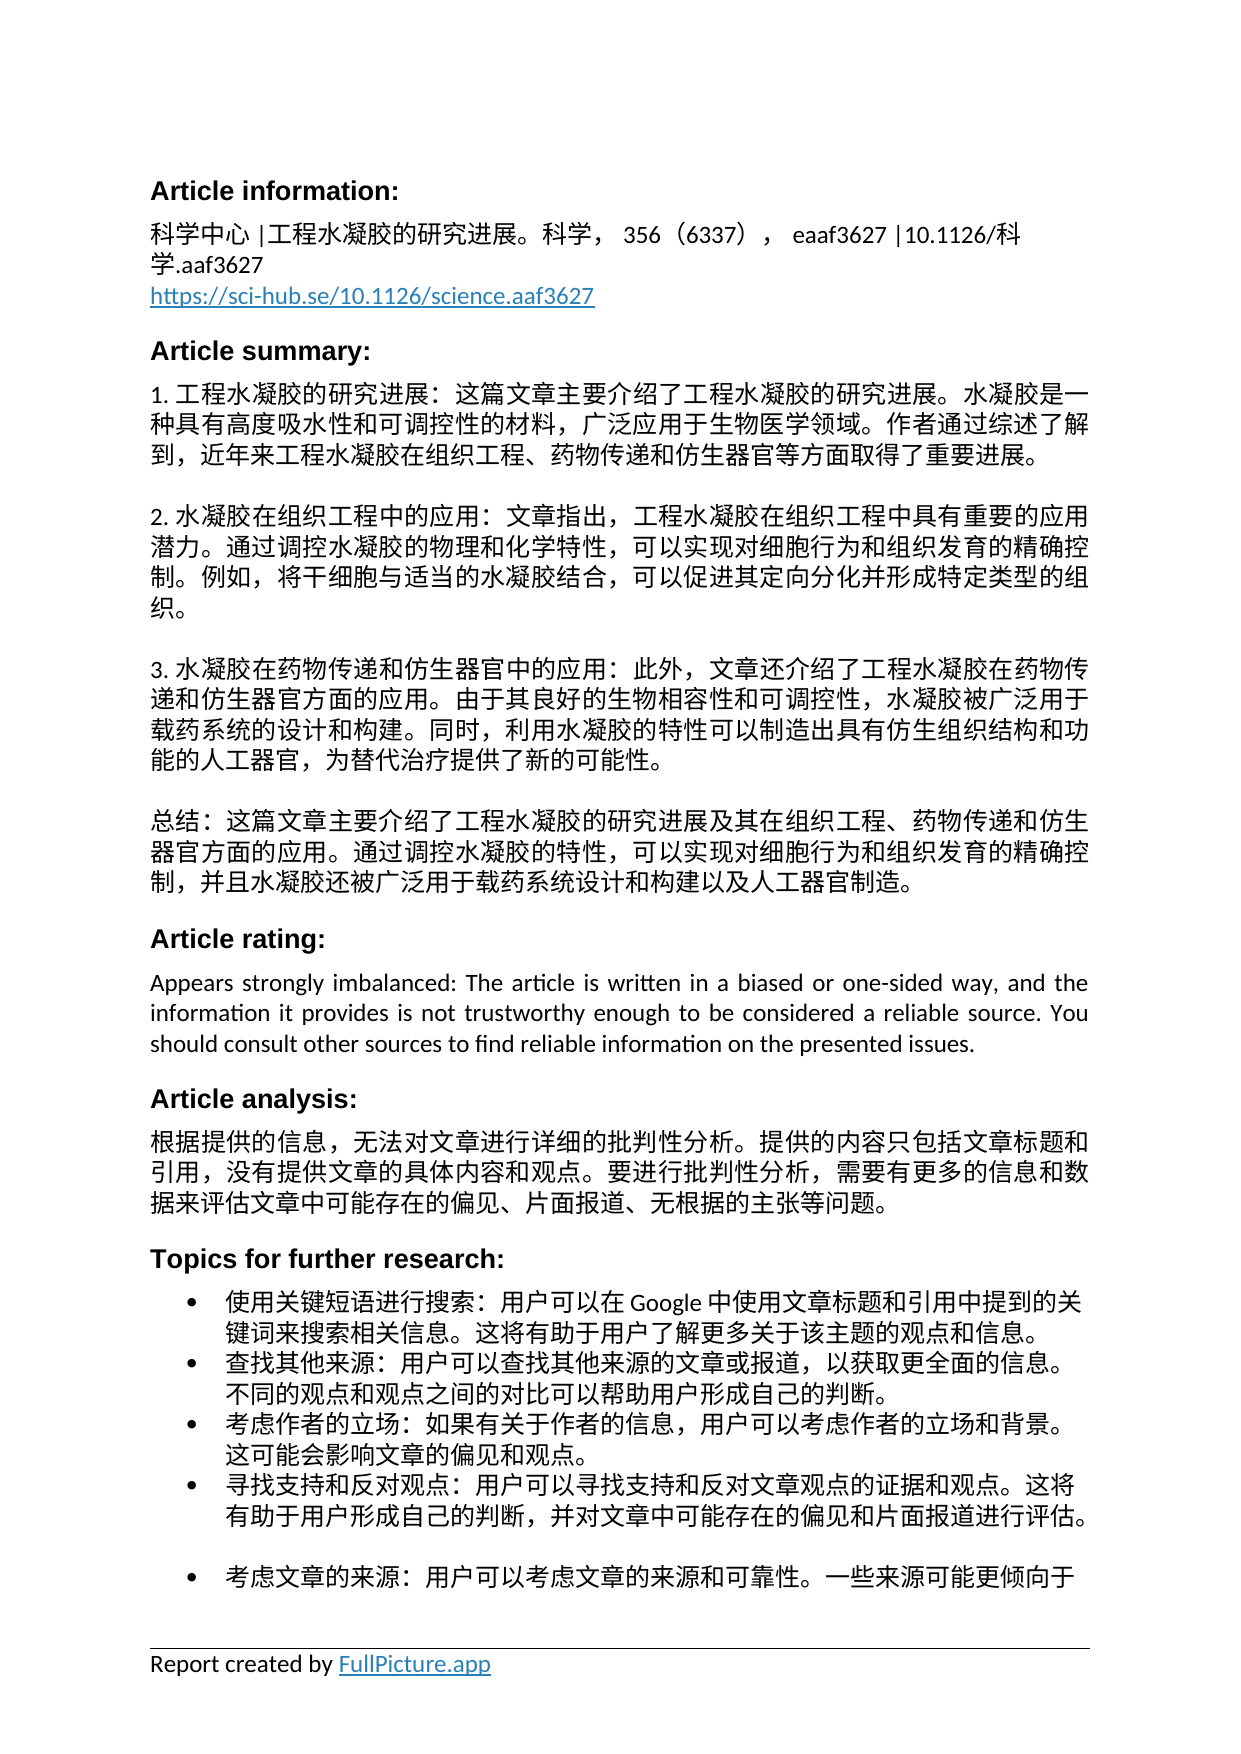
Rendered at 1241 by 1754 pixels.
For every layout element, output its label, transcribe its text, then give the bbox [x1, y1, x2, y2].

list 寻找支持和反对观点：用户可以寻找支持和反对文章观点的证据和观点。这将有助于用户形成自己的判断，并对文章中可能存在的偏见和片面报道进行评估。 [187, 1470, 1090, 1562]
text 总结：这篇文章主要介绍了工程水凝胶的研究进展及其在组织工程、药物传递和仿生器官方面的应用。通过调控水凝胶的特性，可以实现对细胞行为和组织发育的精确控制，并且水凝胶还被广泛用于载药系统设计和构建以及人工器官制造。 [150, 806, 1090, 898]
list 考虑作者的立场：如果有关于作者的信息，用户可以考虑作者的立场和背景。这可能会影响文章的偏见和观点。 [187, 1409, 1090, 1470]
text 3. 水凝胶在药物传递和仿生器官中的应用：此外，文章还介绍了工程水凝胶在药物传递和仿生器官方面的应用。由于其良好的生物相容性和可调控性，水凝胶被广泛用于载药系统的设计和构建。同时，利用水凝胶的特性可以制造出具有仿生组织结构和功能的人工器官，为替代治疗提供了新的可能性。 [150, 654, 1090, 776]
subtitle Article summary: [150, 335, 1090, 367]
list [187, 1562, 1090, 1592]
text 根据提供的信息，无法对文章进行详细的批判性分析。提供的内容只包括文章标题和引用，没有提供文章的具体内容和观点。要进行批判性分析，需要有更多的信息和数据来评估文章中可能存在的偏见、片面报道、无根据的主张等问题。 [150, 1127, 1090, 1218]
subtitle Topics for further research: [150, 1243, 1090, 1275]
text 1. 工程水凝胶的研究进展：这篇文章主要介绍了工程水凝胶的研究进展。水凝胶是一种具有高度吸水性和可调控性的材料，广泛应用于生物医学领域。作者通过综述了解到，近年来工程水凝胶在组织工程、药物传递和仿生器官等方面取得了重要进展。 [150, 379, 1090, 471]
text 科学中心 |工程水凝胶的研究进展。科学， 356（6337）， eaaf3627 |10.1126/科学.aaf3627https://sci-hub.se/10.1126/science.aaf3627 [150, 219, 1090, 310]
text 2. 水凝胶在组织工程中的应用：文章指出，工程水凝胶在组织工程中具有重要的应用潜力。通过调控水凝胶的物理和化学特性，可以实现对细胞行为和组织发育的精确控制。例如，将干细胞与适当的水凝胶结合，可以促进其定向分化并形成特定类型的组织。 [150, 501, 1090, 623]
subtitle Article analysis: [150, 1083, 1090, 1114]
list 查找其他来源：用户可以查找其他来源的文章或报道，以获取更全面的信息。不同的观点和观点之间的对比可以帮助用户形成自己的判断。 [187, 1348, 1090, 1409]
list 使用关键短语进行搜索：用户可以在Google中使用文章标题和引用中提到的关键词来搜索相关信息。这将有助于用户了解更多关于该主题的观点和信息。 [187, 1287, 1090, 1348]
subtitle Article rating: [150, 923, 1090, 954]
text Appears strongly imbalanced: The article is written in a biased or one-sided way, and the information it provides is not trustworthy enough to be considered a reliable source. You should consult other sources to find reliable information on the presented issues. [150, 967, 1090, 1058]
subtitle Article information: [150, 175, 1090, 206]
